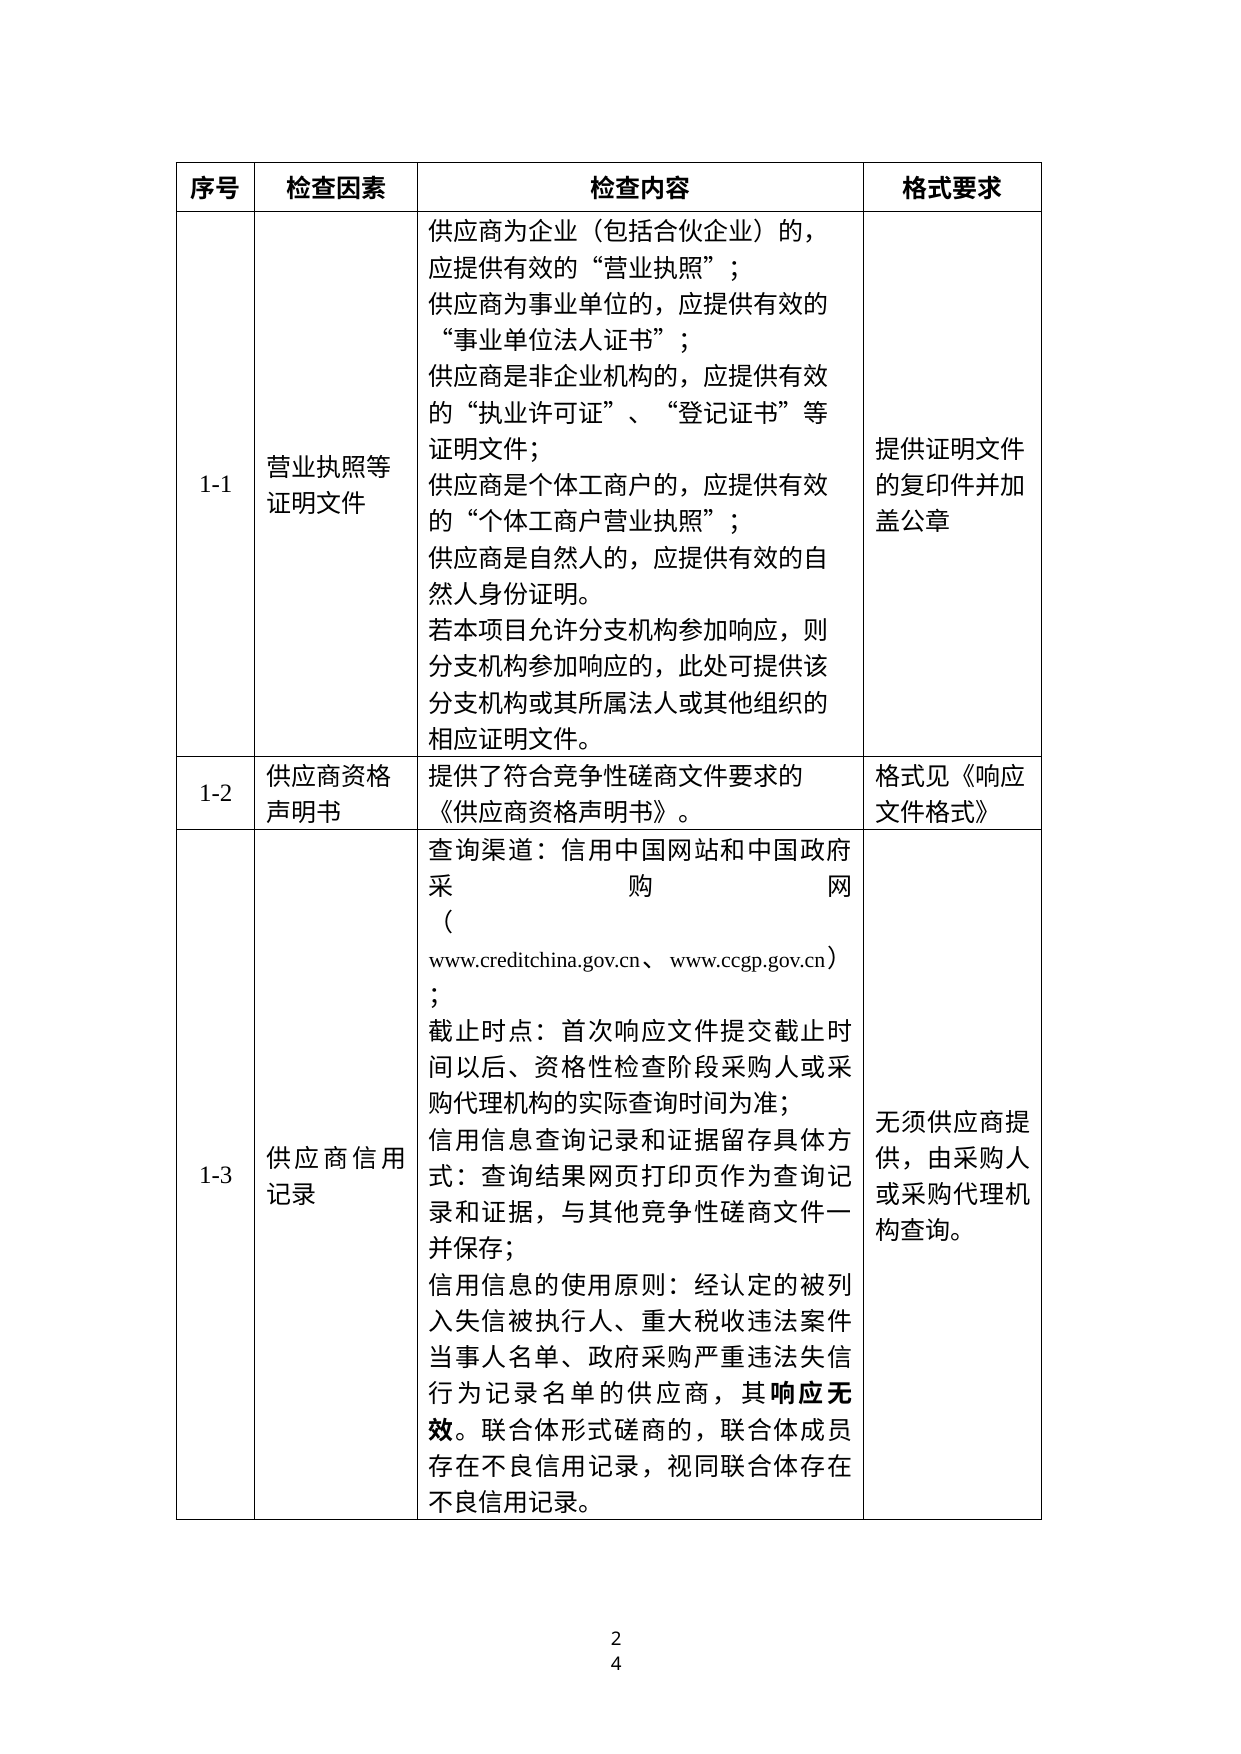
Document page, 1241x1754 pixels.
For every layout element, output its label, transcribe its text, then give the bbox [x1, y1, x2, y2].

table_cell 无须供应商提供，由采购人或采购代理机构查询。 [864, 830, 1041, 1519]
table_cell 格式见《响应文件格式》 [864, 757, 1041, 829]
table_cell 1-1 [177, 212, 254, 756]
table_cell 1-3 [177, 830, 254, 1519]
table_header 序号 [177, 163, 254, 211]
table_cell 供应商资格声明书 [255, 757, 417, 829]
table_header 格式要求 [864, 163, 1041, 211]
table_header 检查内容 [418, 163, 863, 211]
table_cell 供应商为企业（包括合伙企业）的，应提供有效的“营业执照”； 供应商为事业单位的，应提供有效的“事业单位法人证书”； 供应商是非企业机构的，应提供有效的“执业许可证”、“登记证书”等证明文件； 供应商是个体工商户的，应提供有效的“个体工商户营业执照”； 供应商是自然人的，应提供有效的自然人身份证明。 若本项目允许分支机构参加响应，则分支机构参加响应的，此处可提供该分支机构或其所属法人或其他组织的相应证明文件。 [418, 212, 863, 756]
table_cell 提供证明文件的复印件并加盖公章 [864, 212, 1041, 756]
table_cell 查询渠道：信用中国网站和中国政府采购网（www.creditchina.gov.cn、www.ccgp.gov.cn）； 截止时点：首次响应文件提交截止时间以后、资格性检查阶段采购人或采购代理机构的实际查询时间为准； 信用信息查询记录和证据留存具体方式：查询结果网页打印页作为查询记录和证据，与其他竞争性磋商文件一并保存； 信用信息的使用原则：经认定的被列入失信被执行人、重大税收违法案件当事人名单、政府采购严重违法失信行为记录名单的供应商，其响应无效。联合体形式磋商的，联合体成员存在不良信用记录，视同联合体存在不良信用记录。 [418, 830, 863, 1519]
table_cell 营业执照等证明文件 [255, 212, 417, 756]
table_header 检查因素 [255, 163, 417, 211]
table_cell 提供了符合竞争性磋商文件要求的《供应商资格声明书》。 [418, 757, 863, 829]
table_cell 1-2 [177, 757, 254, 829]
table_cell 供应商信用记录 [255, 830, 417, 1519]
